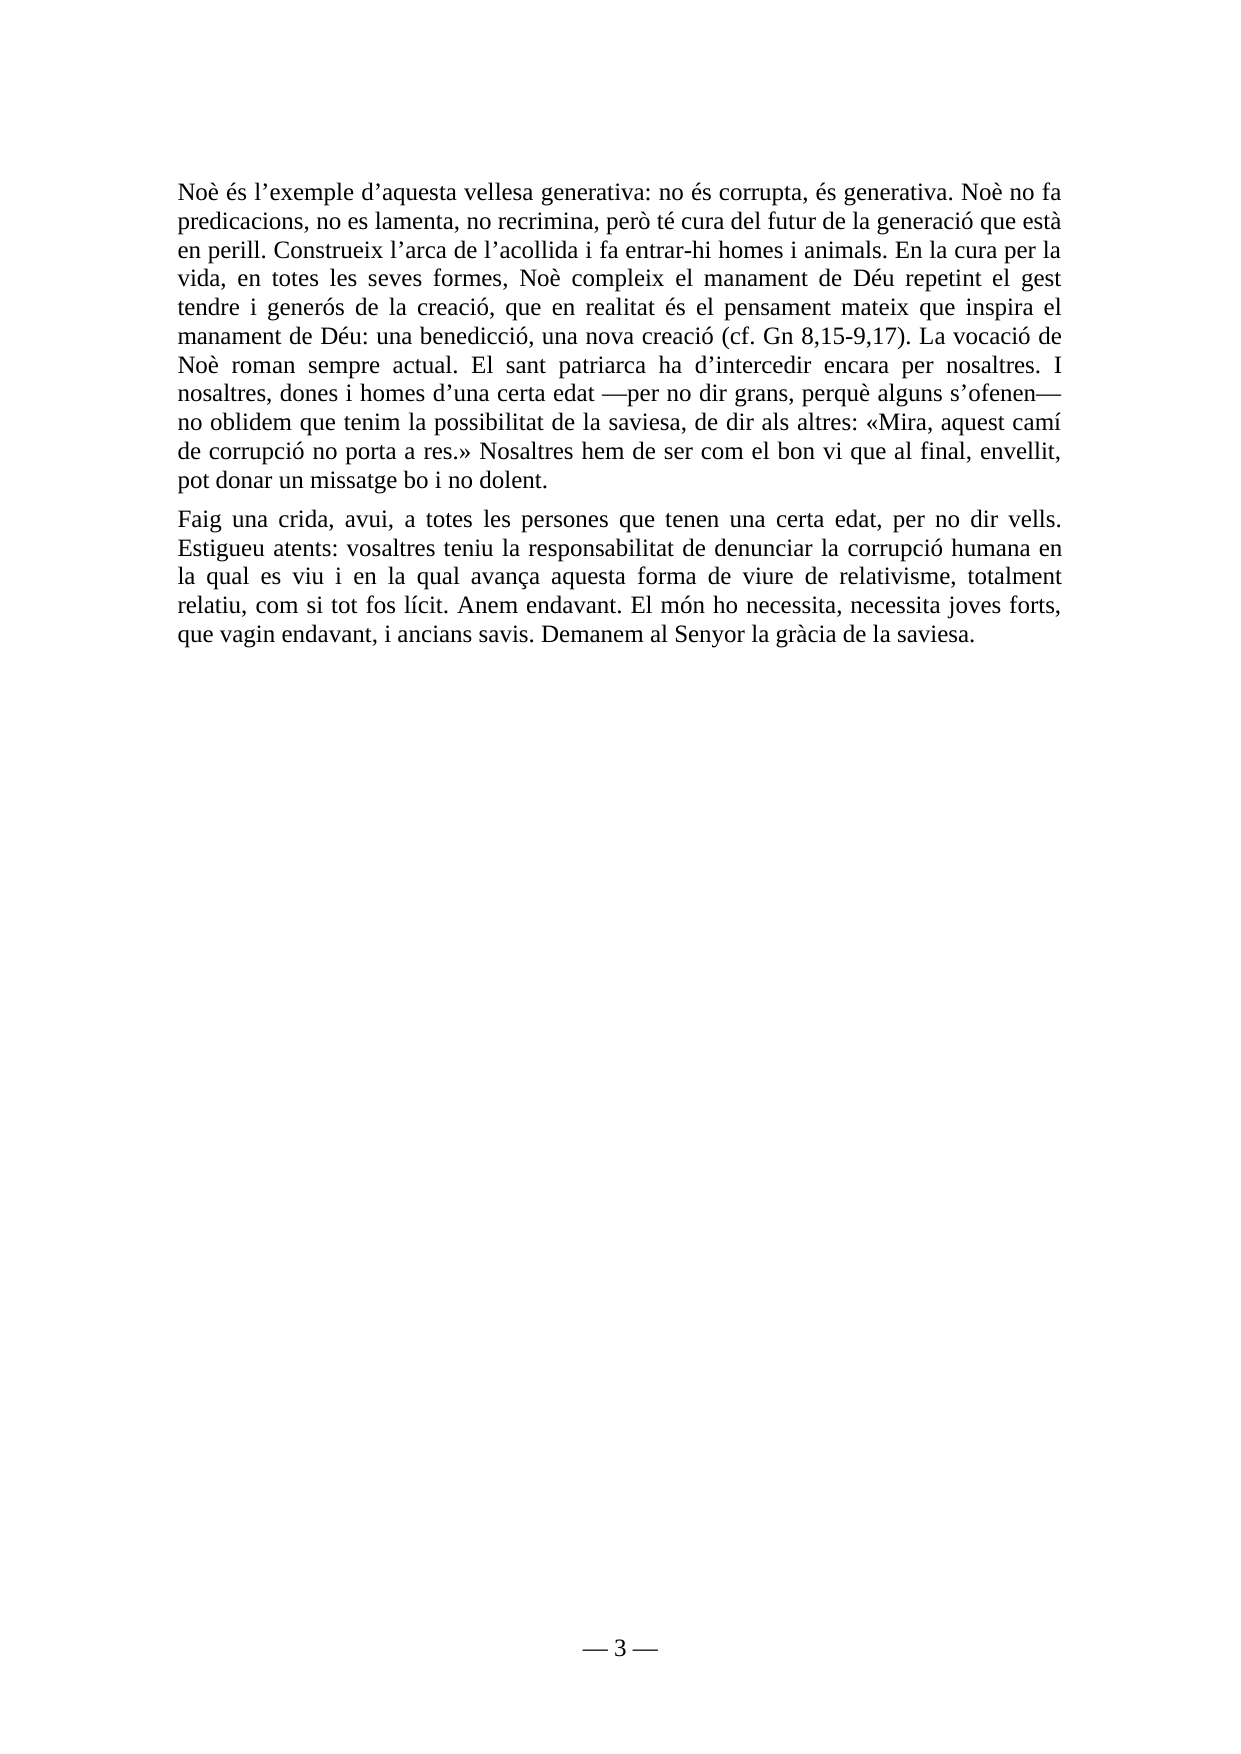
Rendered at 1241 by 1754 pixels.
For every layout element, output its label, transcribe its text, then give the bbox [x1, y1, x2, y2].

text Faig una crida, avui, a totes les persones que tenen una certa edat, per no dir vells. Estigueu atents: vosaltres teniu la responsabilitat de denunciar la corrupció humana en la qual es viu i en la qual avança aquesta forma de viure de relativisme, totalment relatiu, com si tot fos lícit. Anem endavant. El món ho necessita, necessita joves forts, que vagin endavant, i ancians savis. Demanem al Senyor la gràcia de la saviesa. [177, 504, 1063, 648]
text Noè és l’exemple d’aquesta vellesa generativa: no és corrupta, és generativa. Noè no fa predicacions, no es lamenta, no recrimina, però té cura del futur de la generació que està en perill. Construeix l’arca de l’acollida i fa entrar-hi homes i animals. En la cura per la vida, en totes les seves formes, Noè compleix el manament de Déu repetint el gest tendre i generós de la creació, que en realitat és el pensament mateix que inspira el manament de Déu: una benedicció, una nova creació (cf. Gn 8,15-9,17). La vocació de Noè roman sempre actual. El sant patriarca ha d’intercedir encara per nosaltres. I nosaltres, dones i homes d’una certa edat —per no dir grans, perquè alguns s’ofenen— no oblidem que tenim la possibilitat de la saviesa, de dir als altres: «Mira, aquest camí de corrupció no porta a res.» Nosaltres hem de ser com el bon vi que al final, envellit, pot donar un missatge bo i no dolent. [177, 177, 1063, 493]
